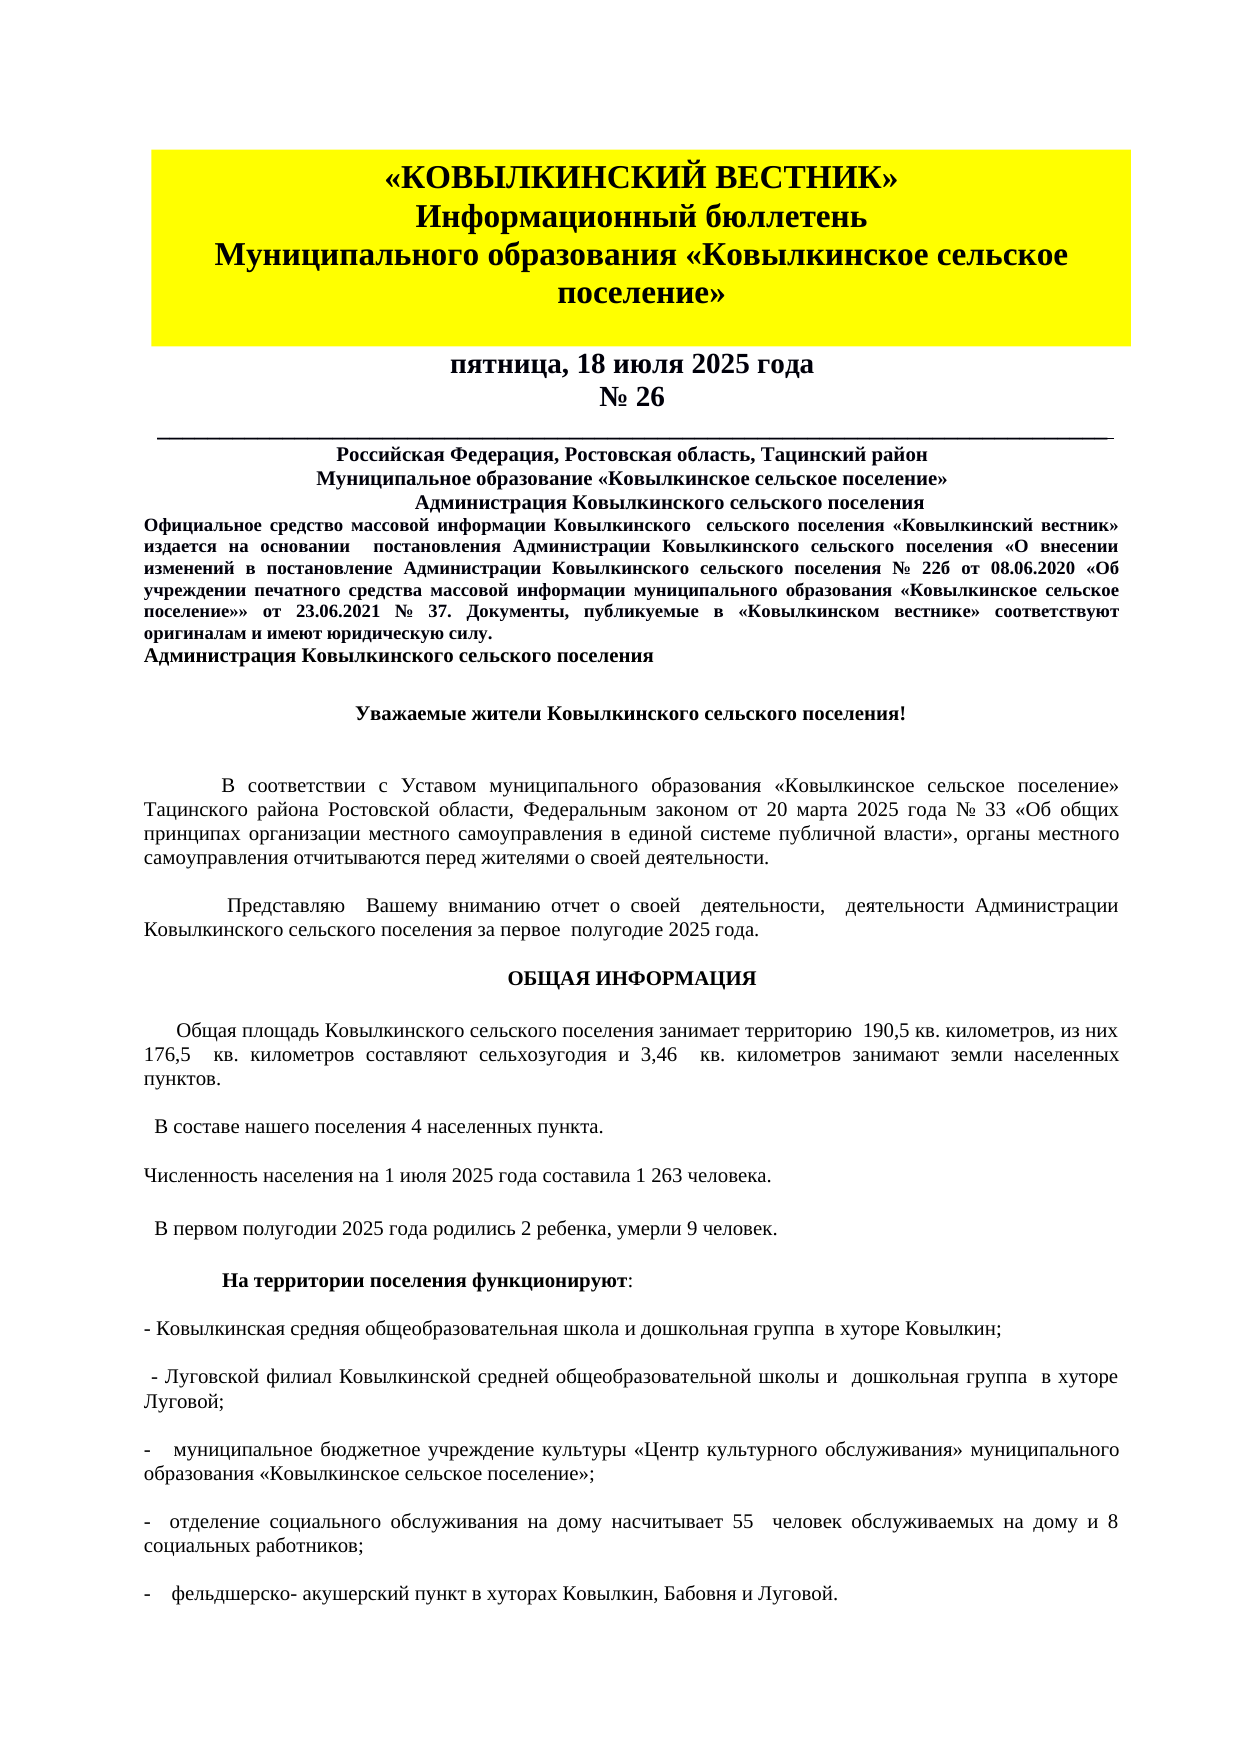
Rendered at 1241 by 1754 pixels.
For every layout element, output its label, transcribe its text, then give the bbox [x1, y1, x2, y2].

text В составе нашего поселения 4 населенных пункта. [144, 1114, 1120, 1138]
text Администрация Ковылкинского сельского поселения [144, 490, 1120, 514]
text В соответствии с Уставом муниципального образования «Ковылкинское сельское поселение» Тацинского района Ростовской области, Федеральным законом от 20 марта 2025 года № 33 «Об общих принципах организации местного самоуправления в единой системе публичной власти», органы местного самоуправления отчитываются перед жителями о своей деятельности. [144, 773, 1120, 869]
text Численность населения на 1 июля 2025 года составила 1 263 человека. [144, 1163, 1120, 1187]
text - муниципальное бюджетное учреждение культуры «Центр культурного обслуживания» муниципального образования «Ковылкинское сельское поселение»; [144, 1437, 1120, 1485]
text В первом полугодии 2025 года родились 2 ребенка, умерли 9 человек. [144, 1215, 1120, 1239]
text ОБЩАЯ ИНФОРМАЦИЯ [144, 965, 1120, 989]
text Официальное средство массовой информации Ковылкинского сельского поселения «Ковылкинский вестник» издается на основании постановления Администрации Ковылкинского сельского поселения «О внесении изменений в постановление Администрации Ковылкинского сельского поселения № 22б от 08.06.2020 «Об учреждении печатного средства массовой информации муниципального образования «Ковылкинское сельское поселение»» от 23.06.2021 № 37. Документы, публикуемые в «Ковылкинском вестнике» соответствуют оригиналам и имеют юридическую силу. [144, 514, 1120, 643]
text Общая площадь Ковылкинского сельского поселения занимает территорию 190,5 кв. километров, из них 176,5 кв. километров составляют сельхозугодия и 3,46 кв. километров занимают земли населенных пунктов. [144, 1018, 1120, 1090]
text Уважаемые жители Ковылкинского сельского поселения! [232, 701, 973, 725]
text ____________________________________________________________________________ [144, 413, 1120, 442]
text № 26 [144, 379, 1120, 413]
text Муниципальное образование «Ковылкинское сельское поселение» [144, 466, 1120, 490]
text Российская Федерация, Ростовская область, Тацинский район [144, 442, 1120, 466]
text Администрация Ковылкинского сельского поселения [144, 643, 1120, 667]
text Представляю Вашему вниманию отчет о своей деятельности, деятельности Администрации Ковылкинского сельского поселения за первое полугодие 2025 года. [144, 893, 1120, 941]
text На территории поселения функционируют: [144, 1268, 1120, 1292]
text - отделение социального обслуживания на дому насчитывает 55 человек обслуживаемых на дому и 8 социальных работников; [144, 1509, 1120, 1557]
text - фельдшерско- акушерский пункт в хуторах Ковылкин, Бабовня и Луговой. [144, 1581, 1120, 1605]
text - Ковылкинская средняя общеобразовательная школа и дошкольная группа в хуторе Ковылкин; [144, 1316, 1120, 1340]
text пятница, 18 июля 2025 года [144, 346, 1120, 379]
text - Луговской филиал Ковылкинской средней общеобразовательной школы и дошкольная группа в хуторе Луговой; [144, 1364, 1120, 1413]
